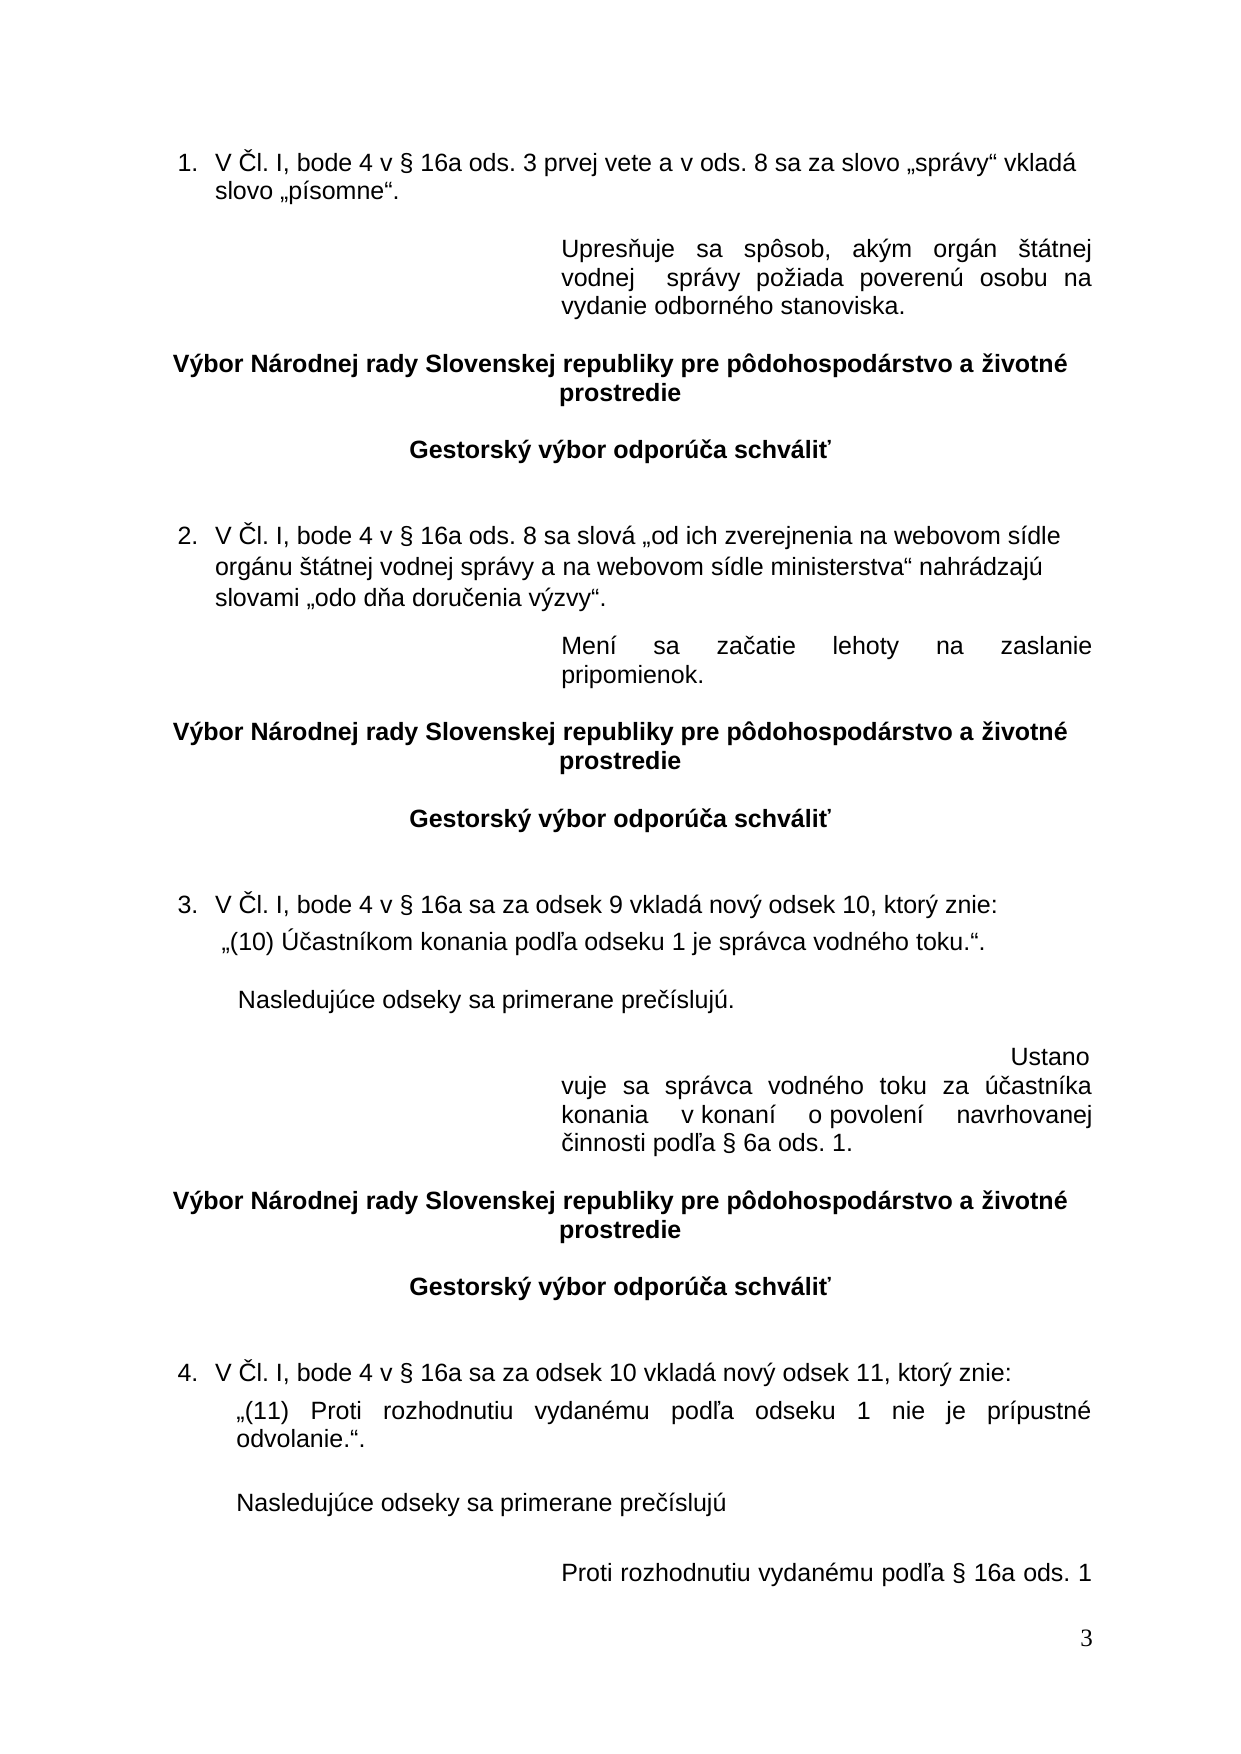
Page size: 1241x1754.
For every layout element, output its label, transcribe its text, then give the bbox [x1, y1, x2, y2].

text Gestorský výbor odporúča schváliť [148, 435, 1093, 464]
text Nasledujúce odseky sa primerane prečíslujú. [148, 985, 1093, 1013]
list V Čl. I, bode 4 v § 16a sa za odsek 10 vkladá nový odsek 11, ktorý znie: [177, 1358, 1093, 1387]
list V Čl. I, bode 4 v § 16a ods. 8 sa slová „od ich zverejnenia na webovom sídle orgánu štátnej vodnej správy a na webovom sídle ministerstva“ nahrádzajú slovami „odo dňa doručenia výzvy“. [177, 521, 1093, 612]
text Upresňuje sa spôsob, akým orgán štátnej vodnej správy požiada poverenú osobu na vydanie odborného stanoviska. [561, 234, 1093, 320]
text Ustanovuje sa správca vodného toku za účastníka konania v konaní o povolení navrhovanej činnosti podľa § 6a ods. 1. [561, 1042, 1093, 1157]
list Nasledujúce odseky sa primerane prečíslujú [236, 1488, 1093, 1517]
list „(11) Proti rozhodnutiu vydanému podľa odseku 1 nie je prípustné odvolanie.“. [236, 1396, 1093, 1453]
list V Čl. I, bode 4 v § 16a sa za odsek 9 vkladá nový odsek 10, ktorý znie: [177, 890, 1093, 919]
text Gestorský výbor odporúča schváliť [148, 1272, 1093, 1301]
list „(10) Účastníkom konania podľa odseku 1 je správca vodného toku.“. [221, 927, 1093, 956]
text Gestorský výbor odporúča schváliť [148, 804, 1093, 832]
list V Čl. I, bode 4 v § 16a ods. 3 prvej vete a v ods. 8 sa za slovo „správy“ vkladá slovo „písomne“. [177, 148, 1093, 205]
text Výbor Národnej rady Slovenskej republiky pre pôdohospodárstvo a životné prostredie [148, 717, 1093, 775]
text Výbor Národnej rady Slovenskej republiky pre pôdohospodárstvo a životné prostredie [148, 349, 1093, 406]
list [561, 1558, 1093, 1587]
text Výbor Národnej rady Slovenskej republiky pre pôdohospodárstvo a životné prostredie [148, 1186, 1093, 1243]
text Mení sa začatie lehoty na zaslanie pripomienok. [561, 631, 1093, 689]
